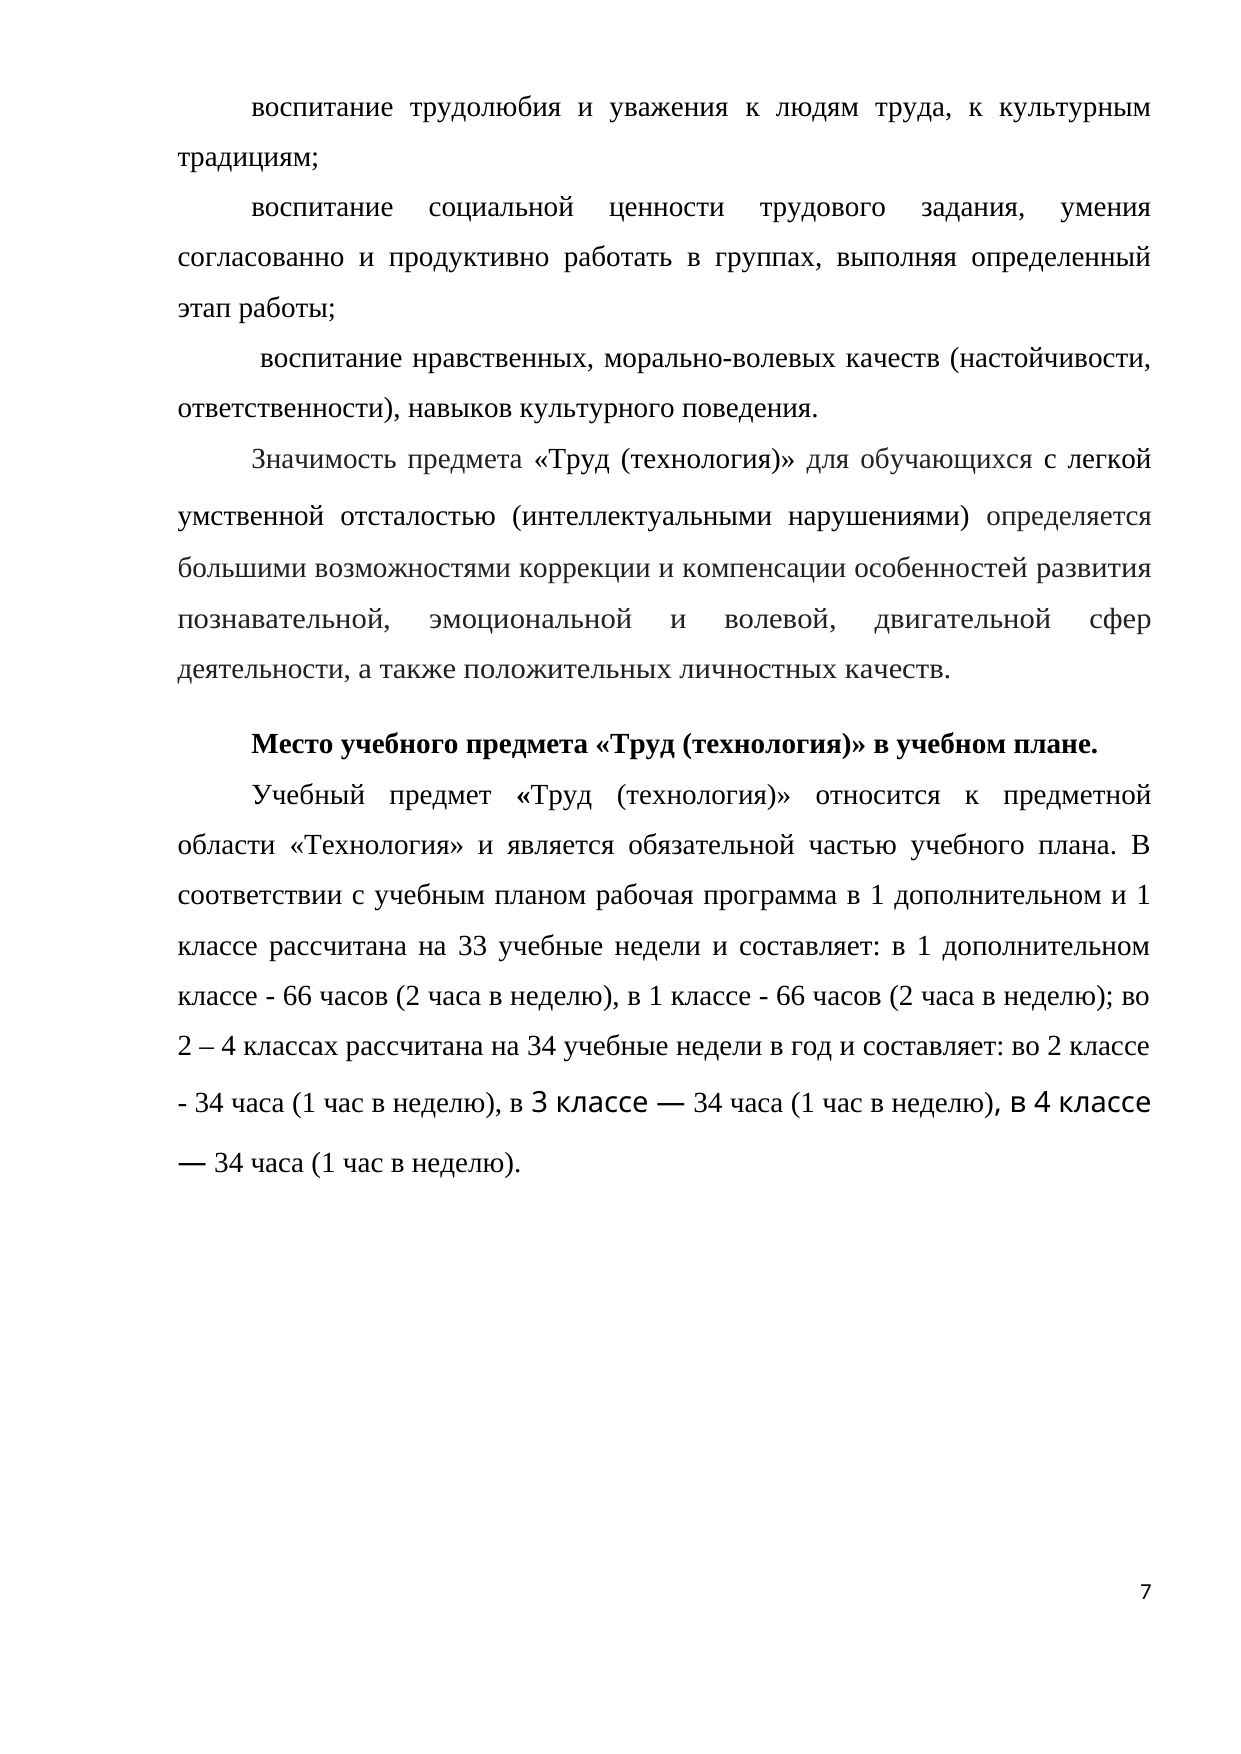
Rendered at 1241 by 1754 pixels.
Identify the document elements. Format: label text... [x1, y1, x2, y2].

text Место учебного предмета «Труд (технология)» в учебном плане. [177, 727, 1152, 760]
text Учебный предмет «Труд (технология)» относится к предметной области «Технология» и является обязательной частью учебного плана. В соответствии с учебным планом рабочая программа в 1 дополнительном и 1 классе рассчитана на 33 учебные недели и составляет: в 1 дополнительном классе - 66 часов (2 часа в неделю), в 1 классе - 66 часов (2 часа в неделю); во 2 – 4 классах рассчитана на 34 учебные недели в год и составляет: во 2 классе - 34 часа (1 час в неделю), в 3 классе — 34 часа (1 час в неделю), в 4 классе — 34 часа (1 час в неделю). [177, 777, 1152, 1181]
text воспитание нравственных, морально-волевых качеств (настойчивости, ответственности), навыков культурного поведения. [177, 340, 1152, 424]
text воспитание социальной ценности трудового задания, умения согласованно и продуктивно работать в группах, выполняя определенный этап работы; [177, 189, 1152, 323]
text воспитание трудолюбия и уважения к людям труда, к культурным традициям; [177, 89, 1152, 172]
text Значимость предмета «Труд (технология)» для обучающихся с легкой умственной отсталостью (интеллектуальными нарушениями) определяется большими возможностями коррекции и компенсации особенностей развития познавательной, эмоциональной и волевой, двигательной сфер деятельности, а также положительных личностных качеств. [177, 441, 1152, 685]
